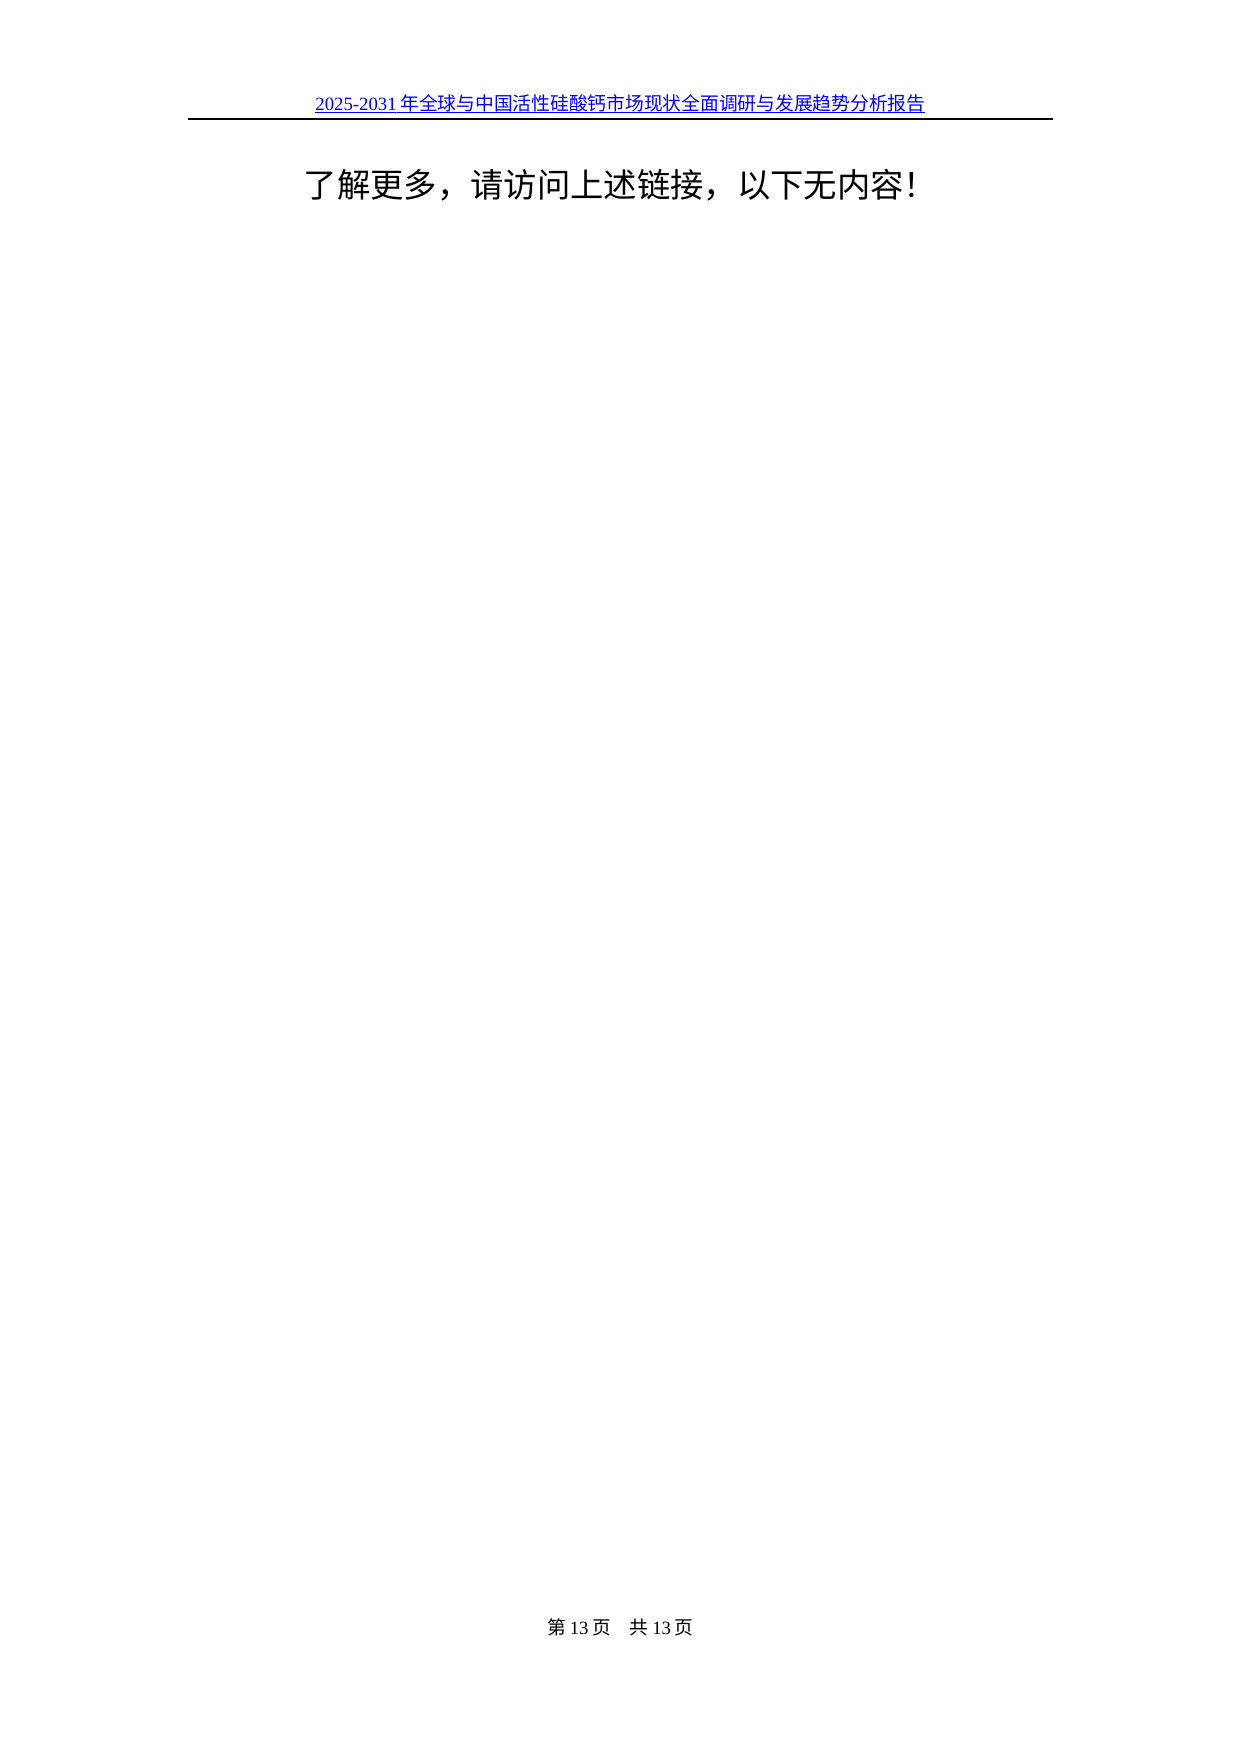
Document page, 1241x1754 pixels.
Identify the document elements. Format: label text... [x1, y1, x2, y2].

title 了解更多，请访问上述链接，以下无内容！ [187, 150, 1053, 215]
